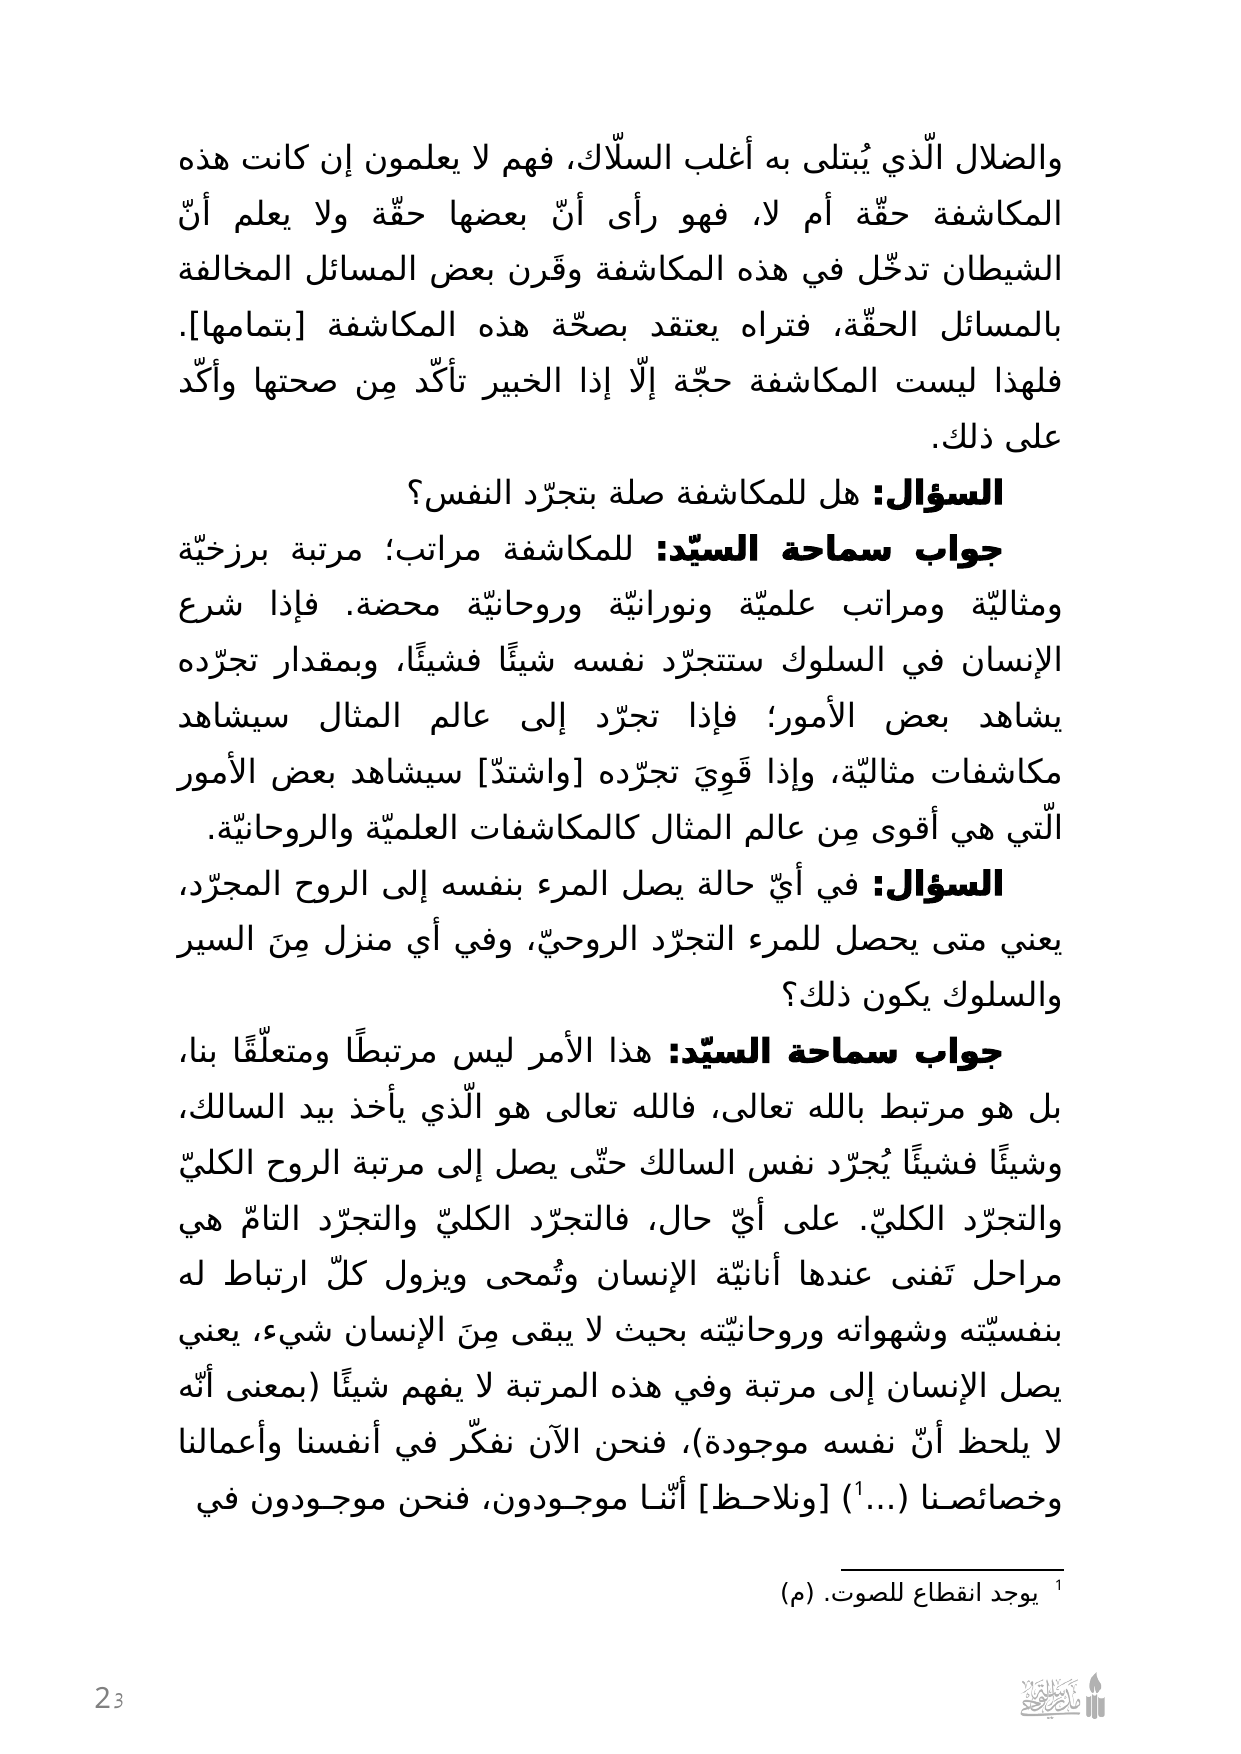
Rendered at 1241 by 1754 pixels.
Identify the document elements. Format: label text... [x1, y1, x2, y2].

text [177, 136, 1063, 471]
text جواب سماحة السيّد: للمكاشفة مراتب؛ مرتبة برزخيّة ومثاليّة ومراتب علميّة ونورانيّة وروحانيّة محضة. فإذا شرع الإنسان في السلوك ستتجرّد نفسه شيئًا فشيئًا، وبمقدار تجرّده يشاهد بعض الأمور؛ فإذا تجرّد إلى عالم المثال سيشاهد مكاشفات مثاليّة، وإذا قَوِيَ تجرّده [واشتدّ] سيشاهد بعض الأمور الّتي هي أقوى مِن عالم المثال كالمكاشفات العلميّة والروحانيّة. [177, 527, 1063, 862]
text السؤال: هل للمكاشفة صلة بتجرّد النفس؟ [177, 471, 1063, 527]
picture [1020, 1672, 1105, 1719]
text السؤال: في أيّ حالة يصل المرء بنفسه إلى الروح المجرّد، يعني متى يحصل للمرء التجرّد الروحيّ، وفي أي منزل مِنَ السير والسلوك يكون ذلك؟ [177, 862, 1063, 1029]
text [177, 1029, 1063, 1532]
